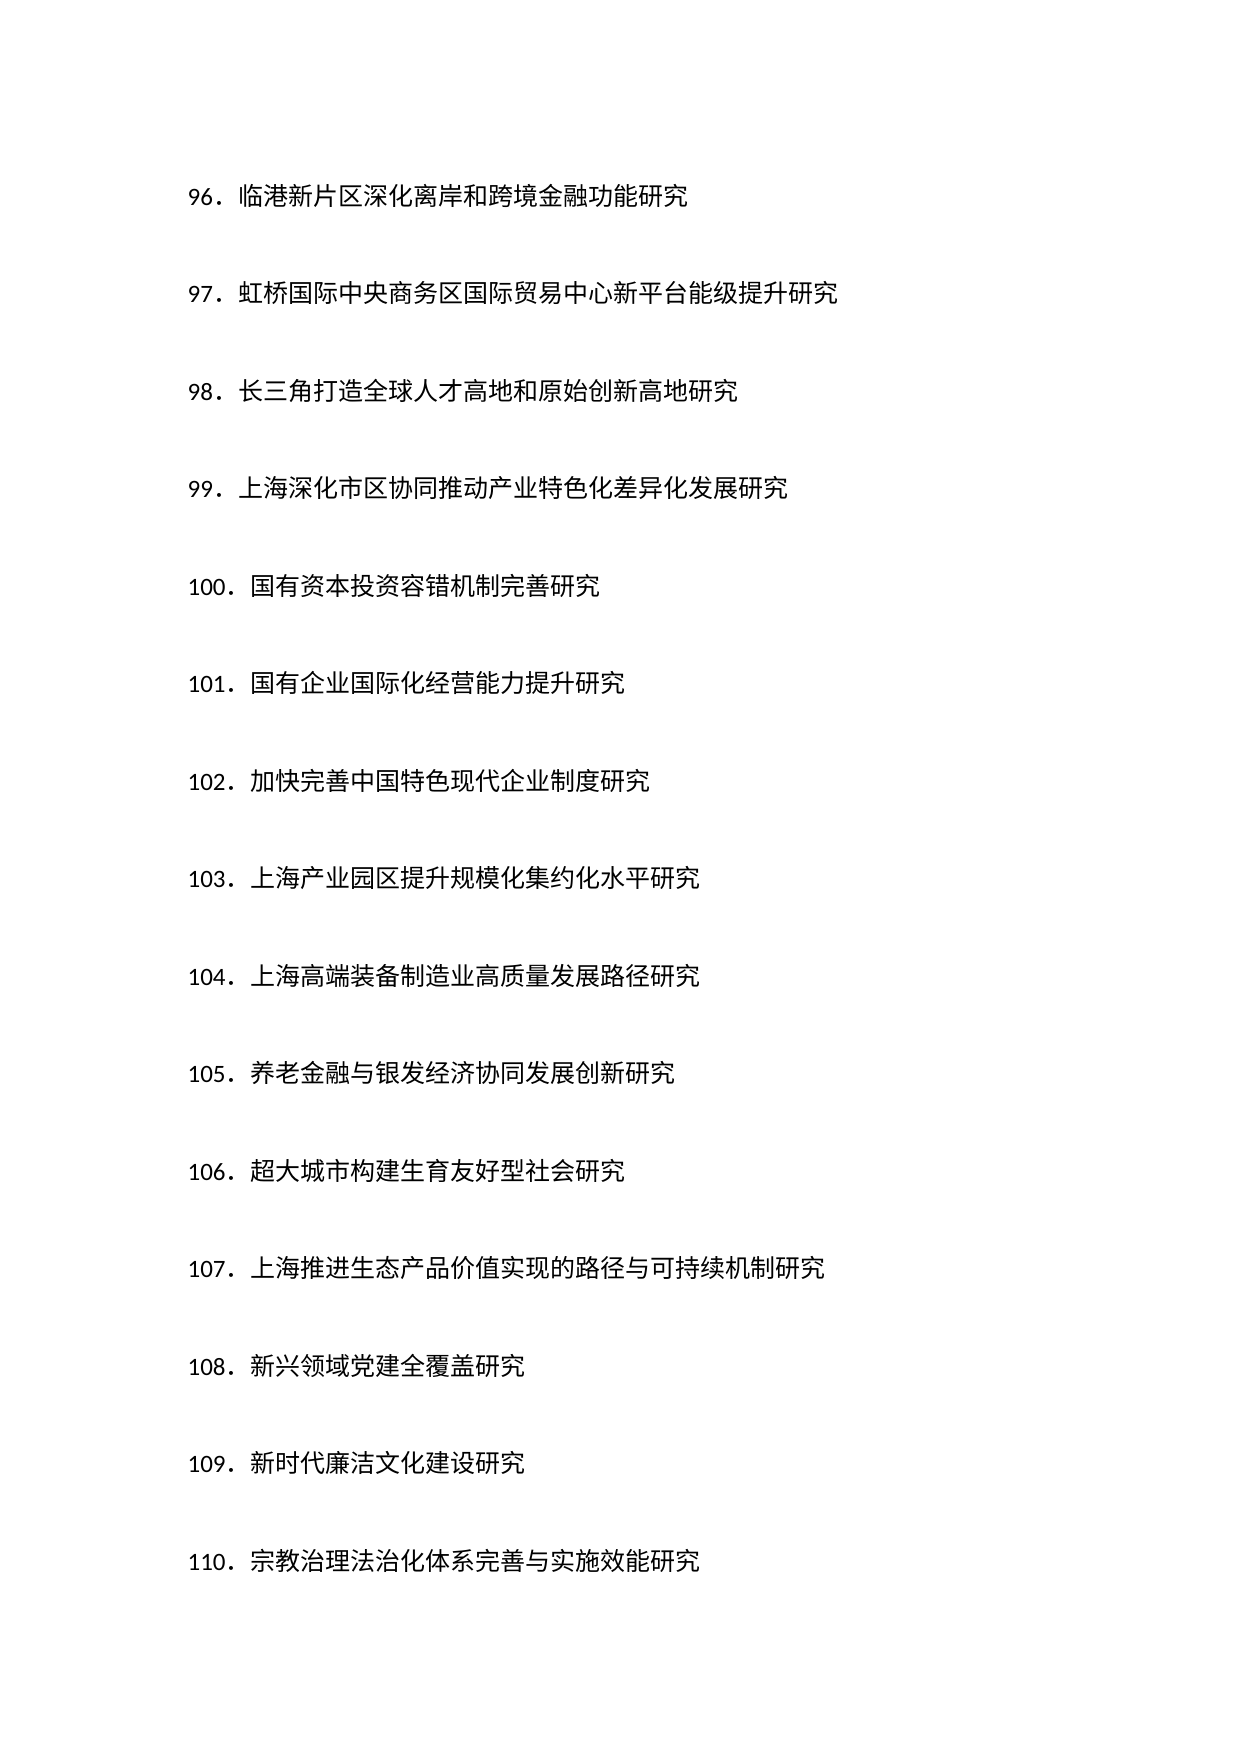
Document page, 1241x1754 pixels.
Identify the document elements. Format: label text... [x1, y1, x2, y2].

text 109．新时代廉洁文化建设研究 [187, 1429, 1053, 1494]
text 99．上海深化市区协同推动产业特色化差异化发展研究 [187, 454, 1053, 519]
text 96．临港新片区深化离岸和跨境金融功能研究 [187, 162, 1053, 227]
text 103．上海产业园区提升规模化集约化水平研究 [187, 844, 1053, 909]
text 100．国有资本投资容错机制完善研究 [187, 552, 1053, 617]
text 104．上海高端装备制造业高质量发展路径研究 [187, 942, 1053, 1007]
text 101．国有企业国际化经营能力提升研究 [187, 649, 1053, 714]
text 105．养老金融与银发经济协同发展创新研究 [187, 1039, 1053, 1104]
text 107．上海推进生态产品价值实现的路径与可持续机制研究 [187, 1234, 1053, 1299]
text 106．超大城市构建生育友好型社会研究 [187, 1137, 1053, 1202]
text 102．加快完善中国特色现代企业制度研究 [187, 747, 1053, 812]
text 97．虹桥国际中央商务区国际贸易中心新平台能级提升研究 [187, 259, 1053, 324]
text 110．宗教治理法治化体系完善与实施效能研究 [187, 1527, 1053, 1592]
text 108．新兴领域党建全覆盖研究 [187, 1332, 1053, 1397]
text 98．长三角打造全球人才高地和原始创新高地研究 [187, 357, 1053, 422]
